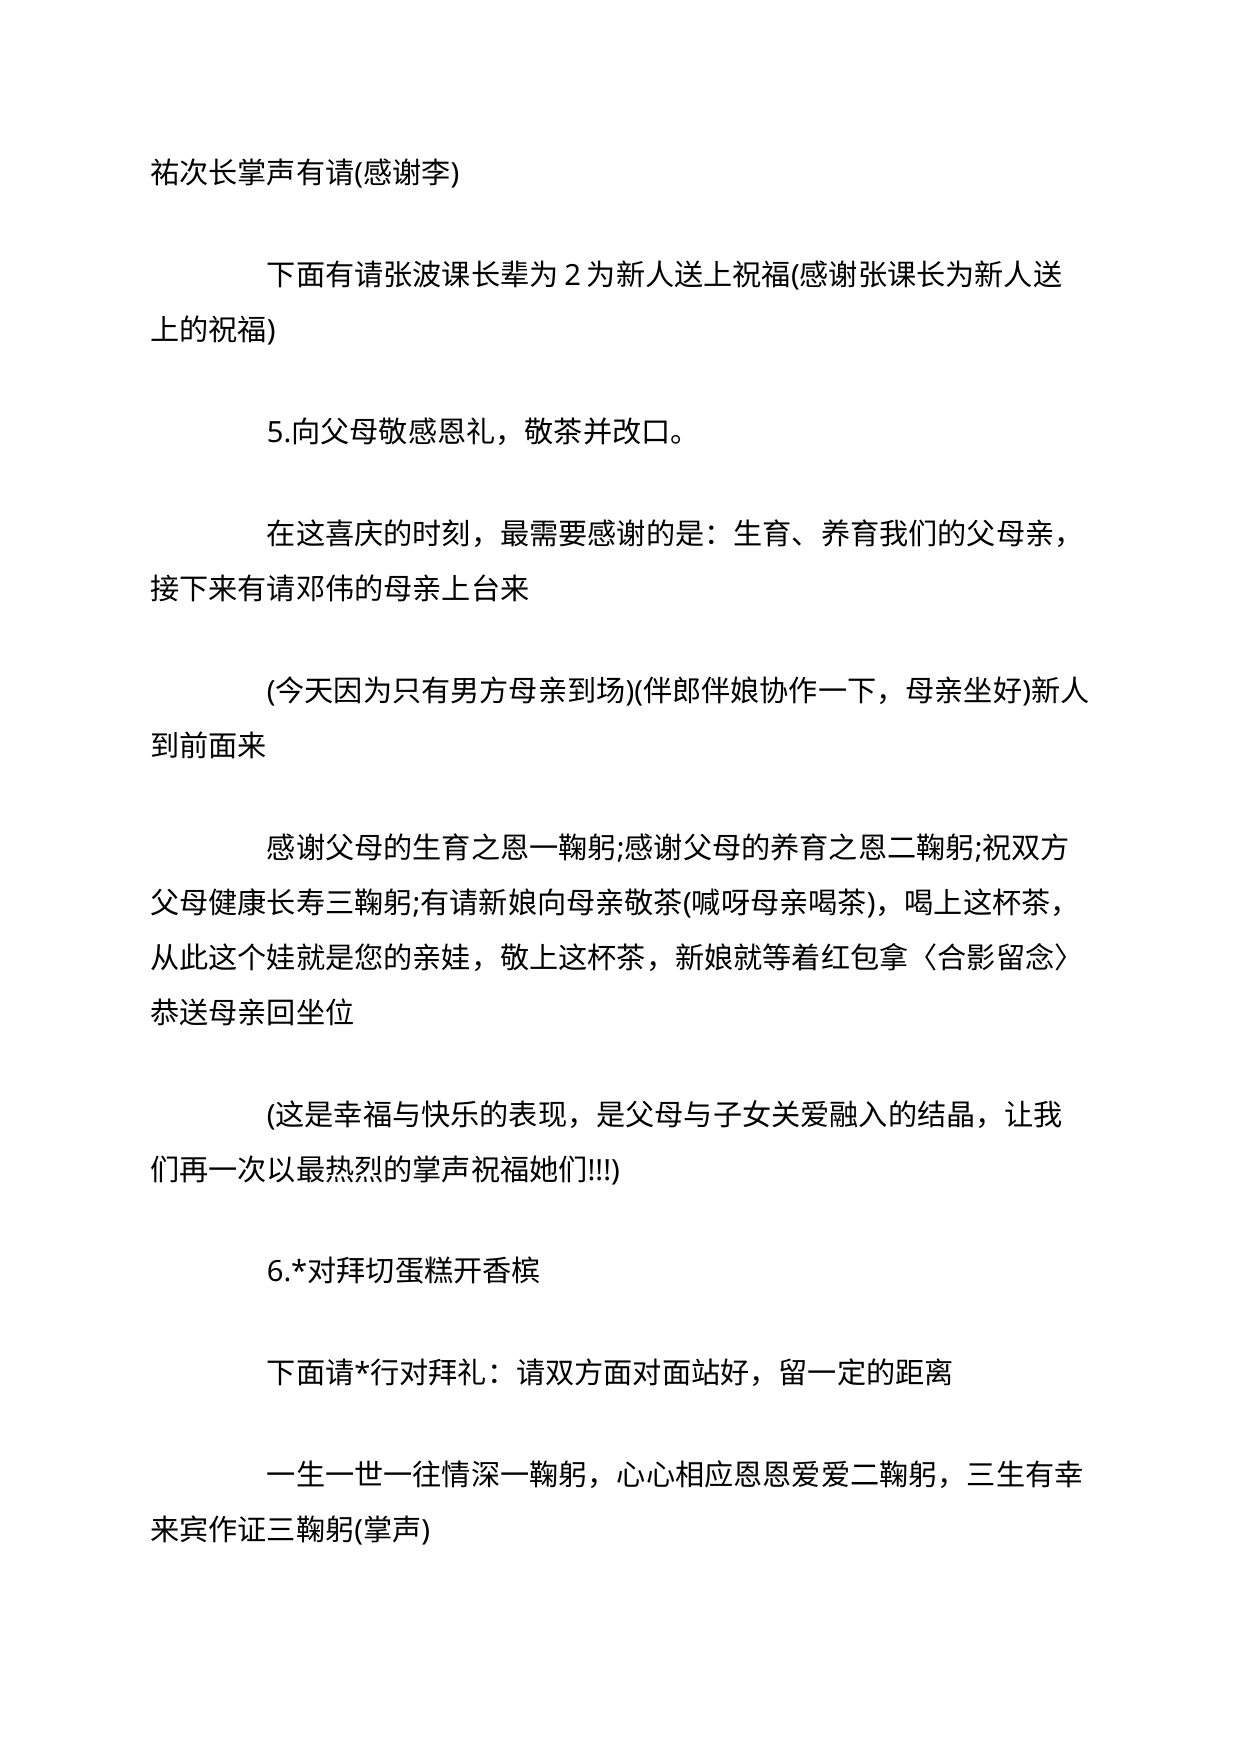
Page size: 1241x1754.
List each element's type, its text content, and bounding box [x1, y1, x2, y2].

text 下面请*行对拜礼：请双方面对面站好，留一定的距离 [150, 1350, 1090, 1392]
text (今天因为只有男方母亲到场)(伴郎伴娘协作一下，母亲坐好)新人到前面来 [150, 668, 1090, 765]
text (这是幸福与快乐的表现，是父母与子女关爱融入的结晶，让我们再一次以最热烈的掌声祝福她们!!!) [150, 1091, 1090, 1188]
text 下面有请张波课长辈为2为新人送上祝福(感谢张课长为新人送上的祝福) [150, 252, 1090, 349]
text 一生一世一往情深一鞠躬，心心相应恩恩爱爱二鞠躬，三生有幸来宾作证三鞠躬(掌声) [150, 1452, 1090, 1549]
text 6.*对拜切蛋糕开香槟 [150, 1248, 1090, 1290]
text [150, 150, 1090, 192]
text 5.向父母敬感恩礼，敬茶并改口。 [150, 409, 1090, 451]
text 在这喜庆的时刻，最需要感谢的是：生育、养育我们的父母亲，接下来有请邓伟的母亲上台来 [150, 511, 1090, 608]
text 感谢父母的生育之恩一鞠躬;感谢父母的养育之恩二鞠躬;祝双方父母健康长寿三鞠躬;有请新娘向母亲敬茶(喊呀母亲喝茶)，喝上这杯茶，从此这个娃就是您的亲娃，敬上这杯茶，新娘就等着红包拿〈合影留念〉恭送母亲回坐位 [150, 824, 1090, 1032]
